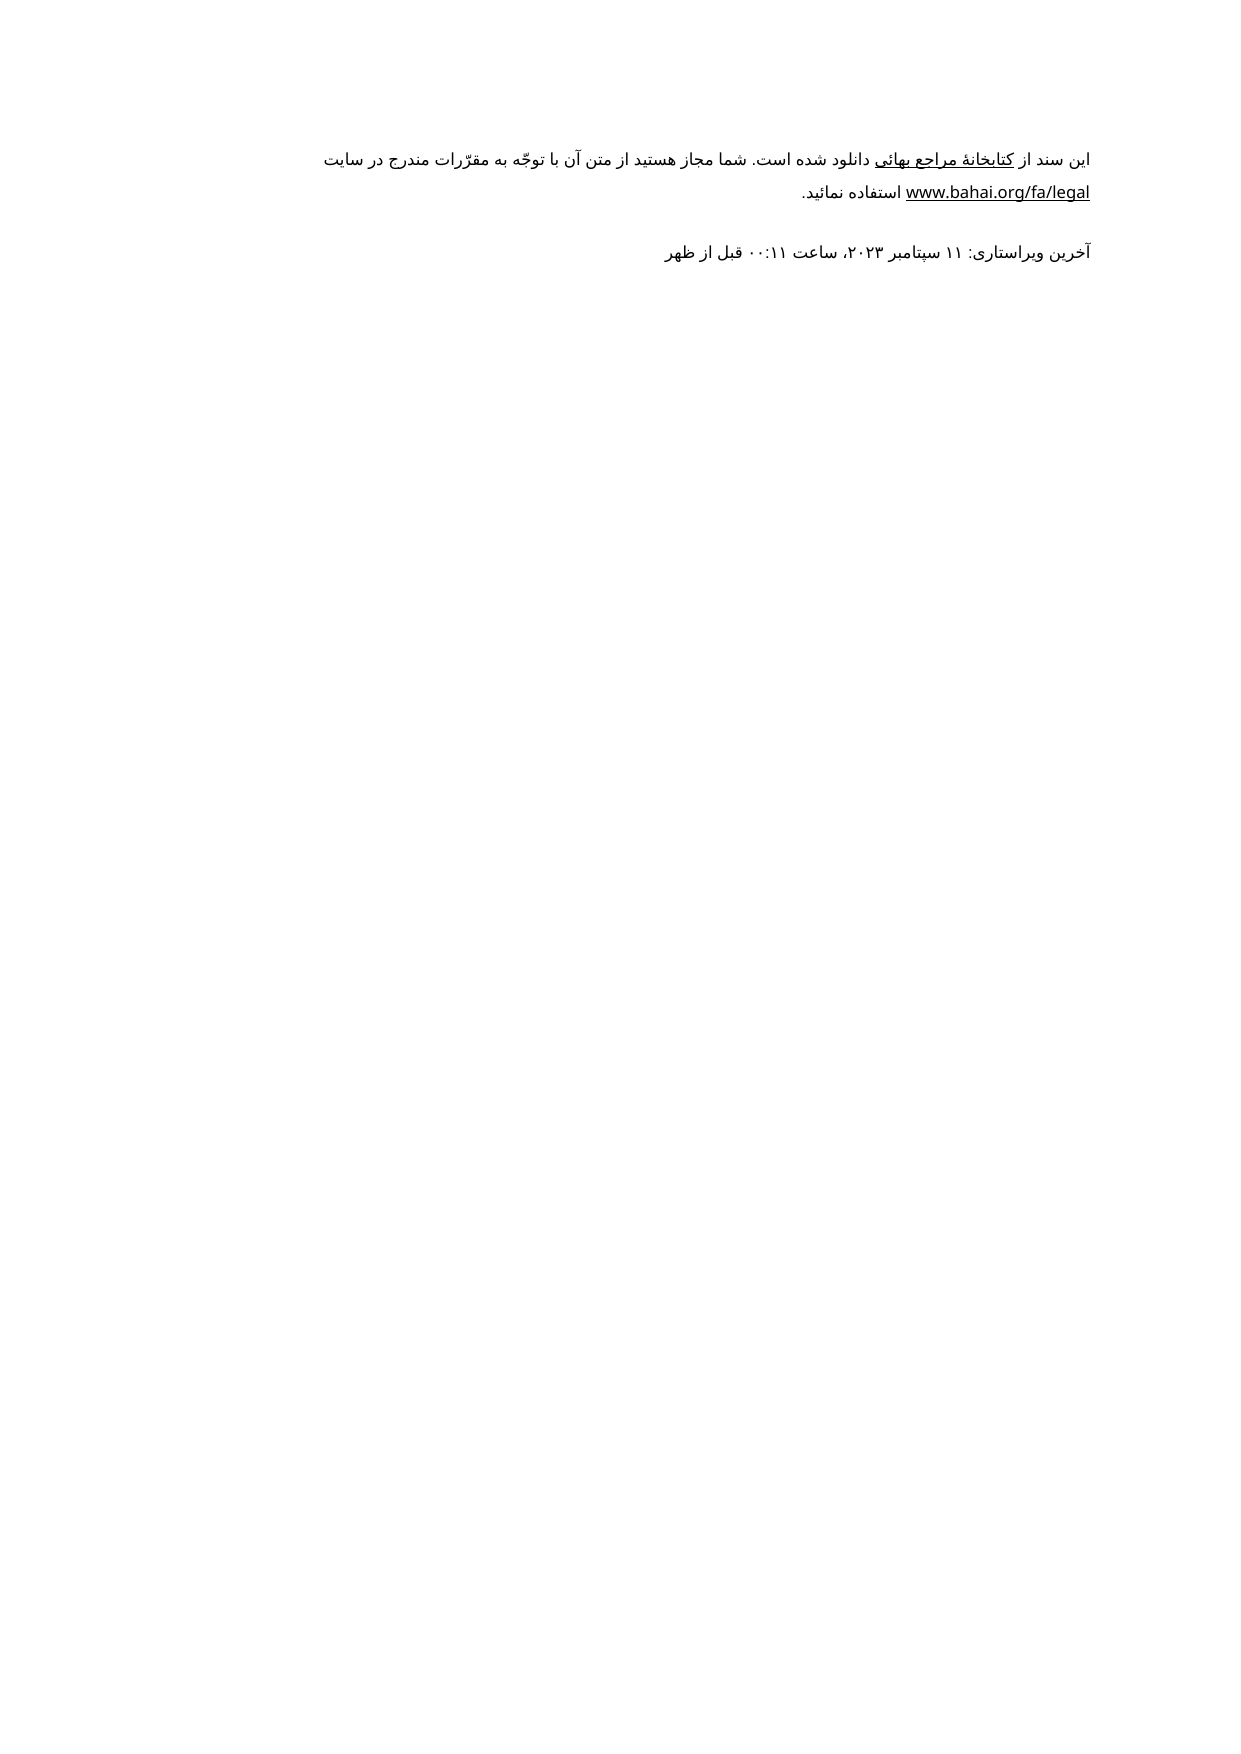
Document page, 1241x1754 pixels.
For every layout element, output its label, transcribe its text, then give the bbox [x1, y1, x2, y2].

text این سند از کتابخانهٔ مراجع بهائی دانلود شده است. شما مجاز هستید از متن آن با توجّه به مقرّرات مندرج در سایت www.bahai.org/fa/legal استفاده نمائید. [150, 150, 1090, 203]
text آخرین ویراستاری: ۱۱ سپتامبر ۲۰۲٣، ساعت ۰۰:۱۱ قبل از ظهر [150, 214, 1090, 262]
